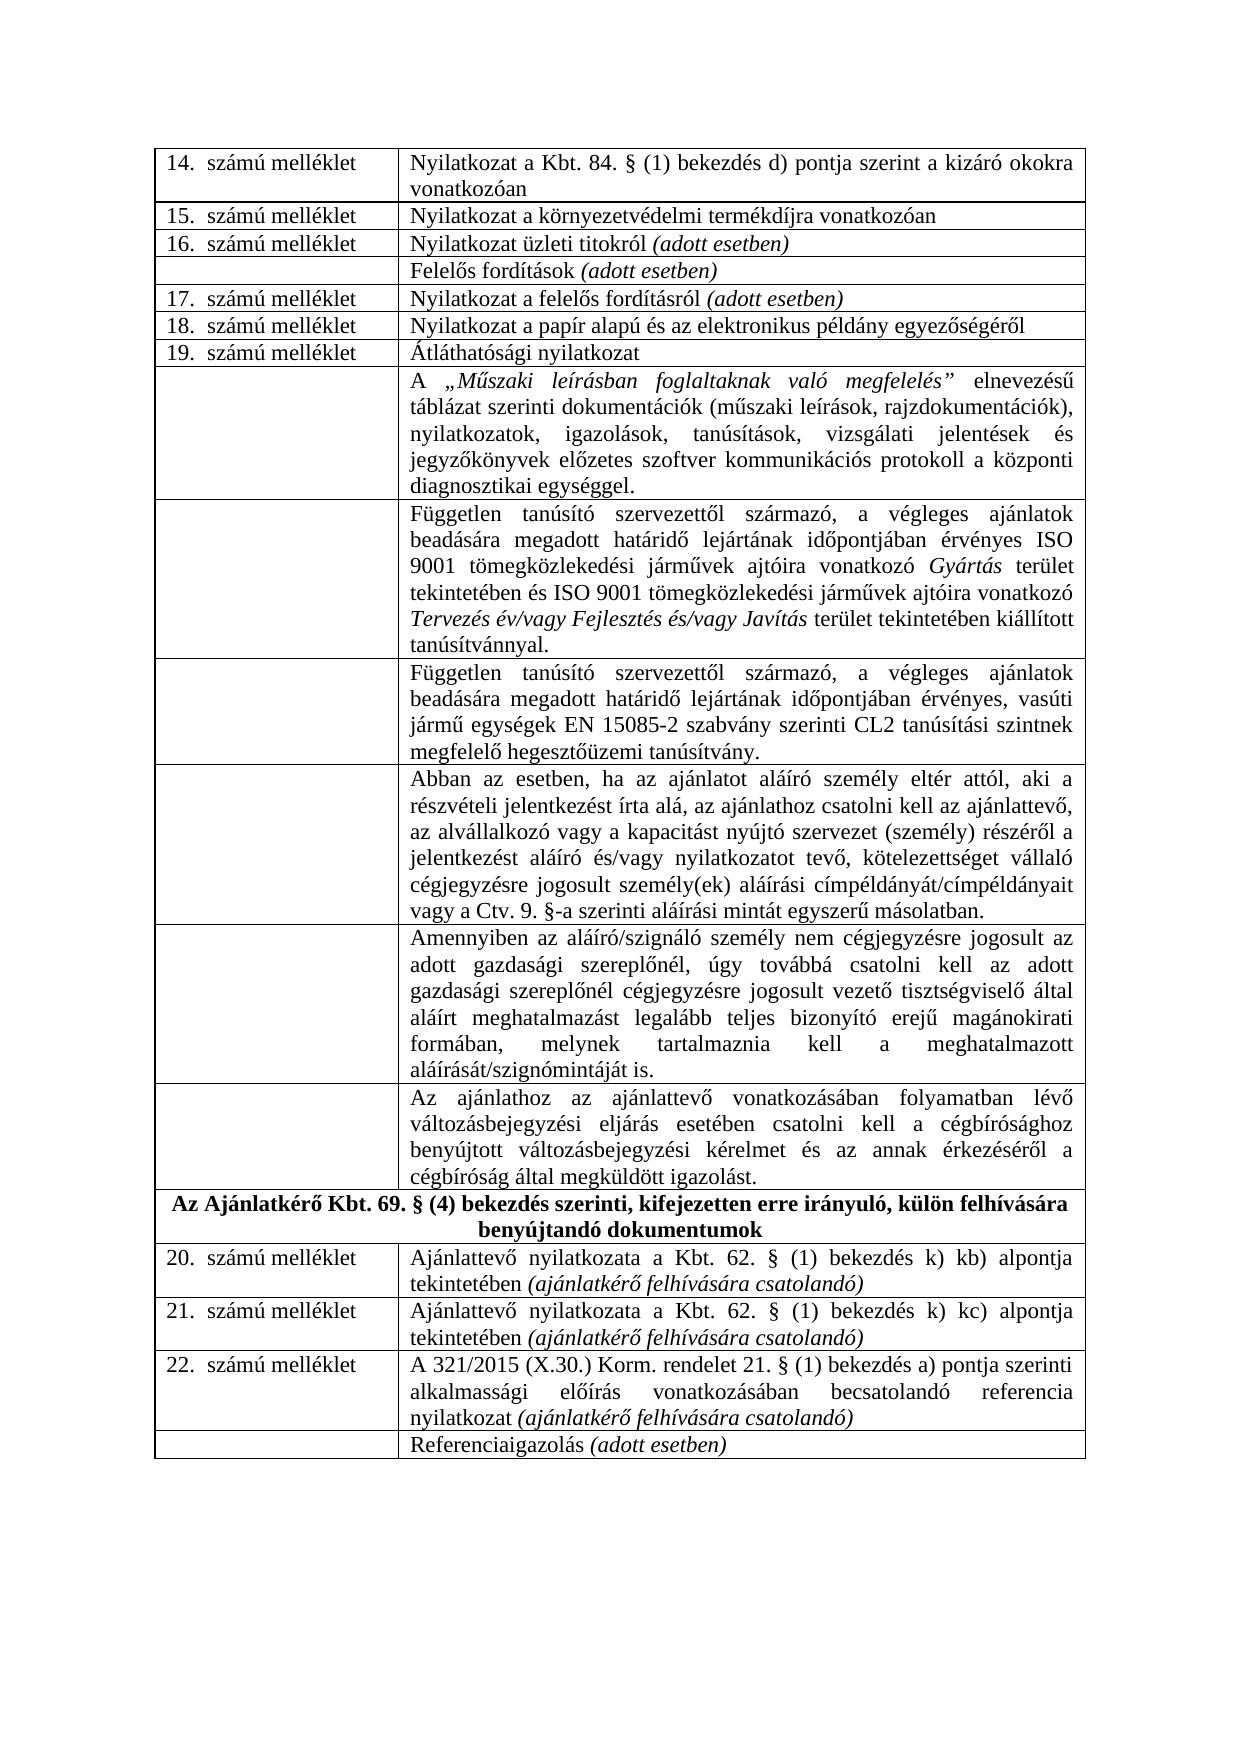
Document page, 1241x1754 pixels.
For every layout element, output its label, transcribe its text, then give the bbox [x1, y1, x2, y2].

table_cell Ajánlattevő nyilatkozata a Kbt. 62. § (1) bekezdés k) kc) alpontja tekintetében (ajánlatkérő felhívására csatolandó) [399, 1298, 1085, 1350]
table_cell A „Műszaki leírásban foglaltaknak való megfelelés” elnevezésű táblázat szerinti dokumentációk (műszaki leírások, rajzdokumentációk), nyilatkozatok, igazolások, tanúsítások, vizsgálati jelentések és jegyzőkönyvek előzetes szoftver kommunikációs protokoll a központi diagnosztikai egységgel. [399, 367, 1085, 499]
table_cell [156, 1431, 398, 1458]
table_cell [156, 367, 398, 499]
table_cell Nyilatkozat a felelős fordításról (adott esetben) [399, 285, 1085, 311]
table_cell [156, 659, 398, 764]
table_cell Átláthatósági nyilatkozat [399, 340, 1085, 366]
table_cell számú melléklet [156, 285, 398, 311]
table_cell Nyilatkozat a papír alapú és az elektronikus példány egyezőségéről [399, 312, 1085, 338]
table_cell számú melléklet [156, 1244, 398, 1297]
table_cell [156, 257, 398, 284]
table_cell számú melléklet [156, 1351, 398, 1430]
table_cell [156, 1084, 398, 1189]
table_cell számú melléklet [156, 203, 398, 229]
table_cell Referenciaigazolás (adott esetben) [399, 1431, 1085, 1458]
table_cell A 321/2015 (X.30.) Korm. rendelet 21. § (1) bekezdés a) pontja szerinti alkalmassági előírás vonatkozásában becsatolandó referencia nyilatkozat (ajánlatkérő felhívására csatolandó) [399, 1351, 1085, 1430]
table_cell Ajánlattevő nyilatkozata a Kbt. 62. § (1) bekezdés k) kb) alpontja tekintetében (ajánlatkérő felhívására csatolandó) [399, 1244, 1085, 1297]
table_cell számú melléklet [156, 340, 398, 366]
table_cell Az Ajánlatkérő Kbt. 69. § (4) bekezdés szerinti, kifejezetten erre irányuló, külön felhívására benyújtandó dokumentumok [156, 1190, 1085, 1243]
table_cell Felelős fordítások (adott esetben) [399, 257, 1085, 284]
table_cell számú melléklet [156, 1298, 398, 1350]
table_cell [156, 500, 398, 658]
table_cell Nyilatkozat a környezetvédelmi termékdíjra vonatkozóan [399, 203, 1085, 229]
table_cell Nyilatkozat a Kbt. 84. § (1) bekezdés d) pontja szerint a kizáró okokra vonatkozóan [399, 149, 1085, 201]
table_cell Amennyiben az aláíró/szignáló személy nem cégjegyzésre jogosult az adott gazdasági szereplőnél, úgy továbbá csatolni kell az adott gazdasági szereplőnél cégjegyzésre jogosult vezető tisztségviselő által aláírt meghatalmazást legalább teljes bizonyító erejű magánokirati formában, melynek tartalmaznia kell a meghatalmazott aláírását/szignómintáját is. [399, 925, 1085, 1083]
table_cell [156, 925, 398, 1083]
table_cell számú melléklet [156, 312, 398, 338]
table_cell [156, 765, 398, 923]
table_cell Független tanúsító szervezettől származó, a végleges ajánlatok beadására megadott határidő lejártának időpontjában érvényes ISO 9001 tömegközlekedési járművek ajtóira vonatkozó Gyártás terület tekintetében és ISO 9001 tömegközlekedési járművek ajtóira vonatkozó Tervezés év/vagy Fejlesztés és/vagy Javítás terület tekintetében kiállított tanúsítvánnyal. [399, 500, 1085, 658]
table_cell számú melléklet [156, 230, 398, 256]
table_cell Az ajánlathoz az ajánlattevő vonatkozásában folyamatban lévő változásbejegyzési eljárás esetében csatolni kell a cégbírósághoz benyújtott változásbejegyzési kérelmet és az annak érkezéséről a cégbíróság által megküldött igazolást. [399, 1084, 1085, 1189]
table_cell számú melléklet [156, 149, 398, 201]
table_cell Független tanúsító szervezettől származó, a végleges ajánlatok beadására megadott határidő lejártának időpontjában érvényes, vasúti jármű egységek EN 15085-2 szabvány szerinti CL2 tanúsítási szintnek megfelelő hegesztőüzemi tanúsítvány. [399, 659, 1085, 764]
table_cell Abban az esetben, ha az ajánlatot aláíró személy eltér attól, aki a részvételi jelentkezést írta alá, az ajánlathoz csatolni kell az ajánlattevő, az alvállalkozó vagy a kapacitást nyújtó szervezet (személy) részéről a jelentkezést aláíró és/vagy nyilatkozatot tevő, kötelezettséget vállaló cégjegyzésre jogosult személy(ek) aláírási címpéldányát/címpéldányait vagy a Ctv. 9. §-a szerinti aláírási mintát egyszerű másolatban. [399, 765, 1085, 923]
table_cell Nyilatkozat üzleti titokról (adott esetben) [399, 230, 1085, 256]
